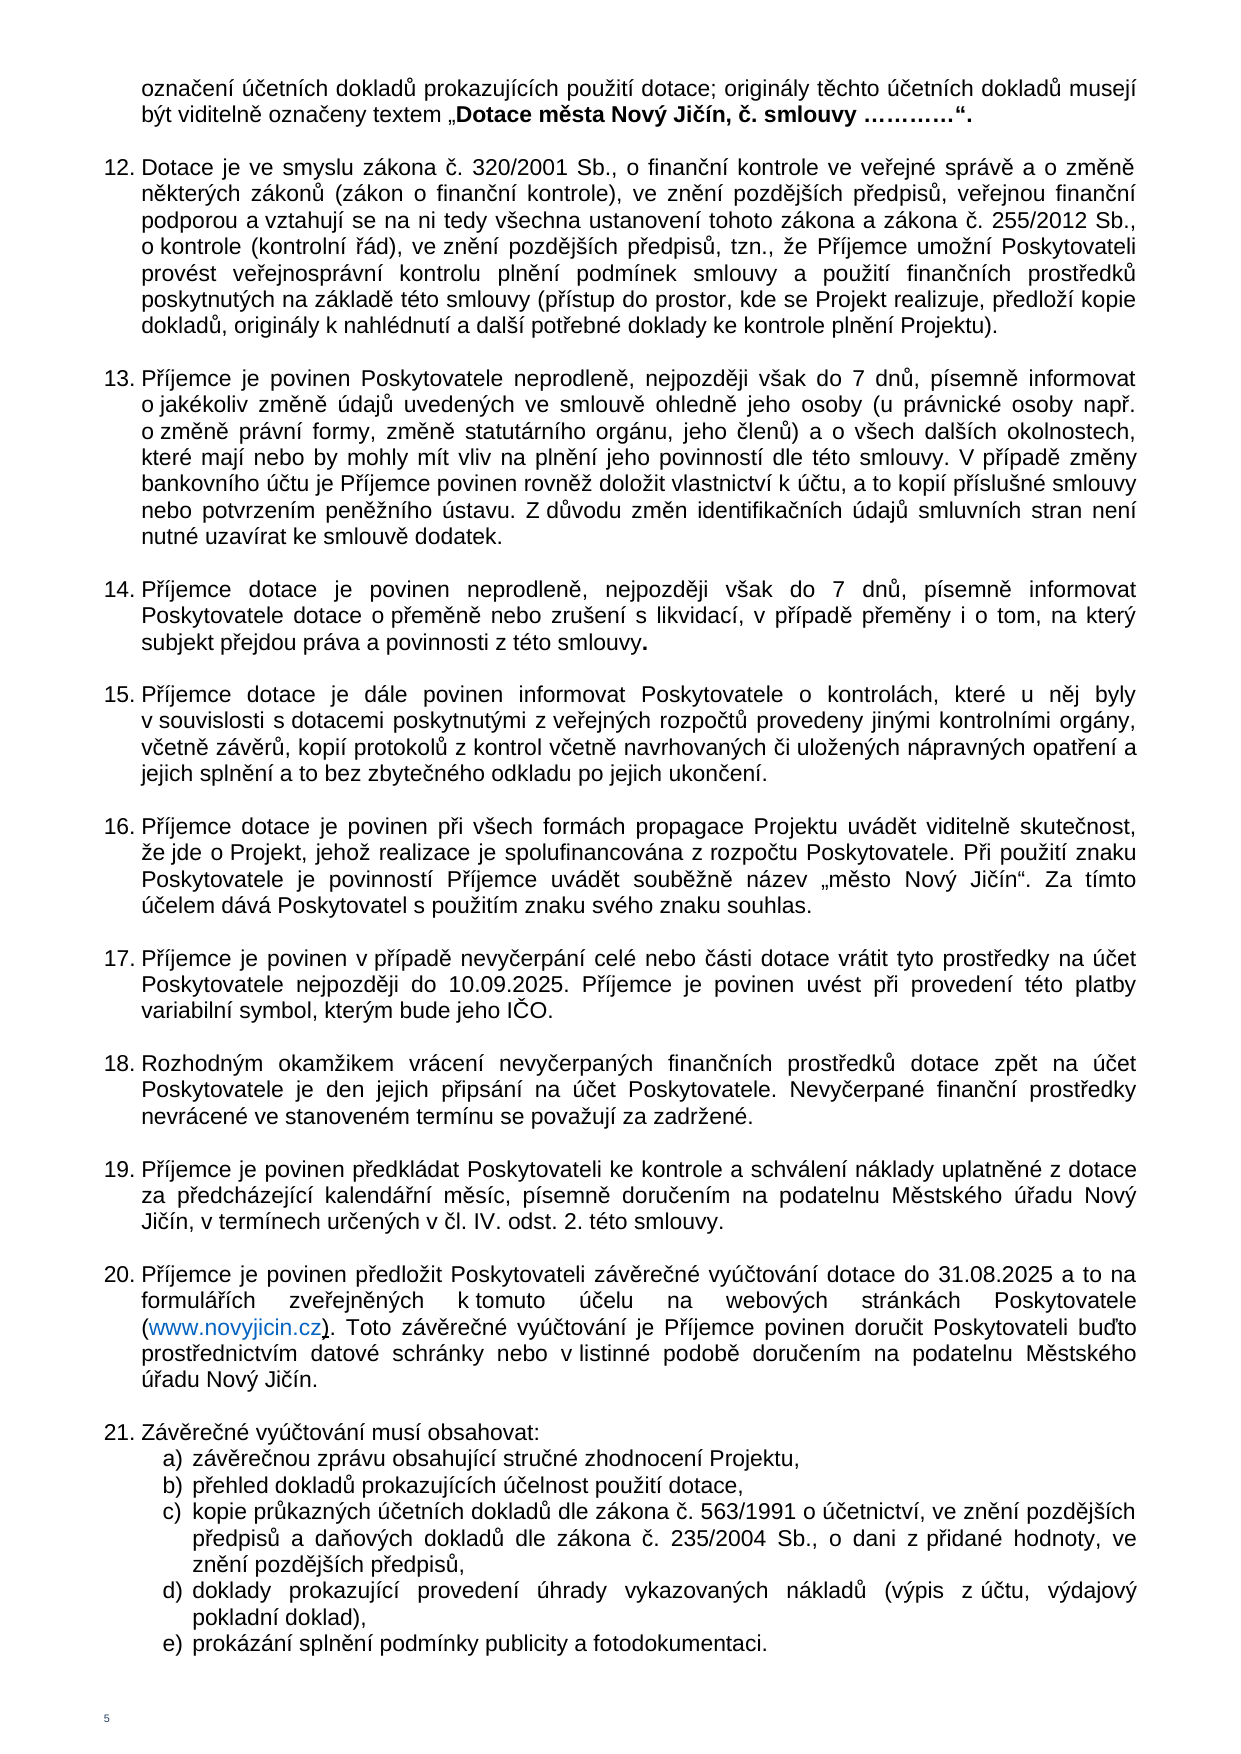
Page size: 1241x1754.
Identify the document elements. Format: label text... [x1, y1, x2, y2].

list Příjemce je povinen předkládat Poskytovateli ke kontrole a schválení náklady uplatněné z dotace za předcházející kalendářní měsíc, písemně doručením na podatelnu Městského úřadu Nový Jičín, v termínech určených v čl. IV. odst. 2. této smlouvy. [103, 1156, 1137, 1234]
list Rozhodným okamžikem vrácení nevyčerpaných finančních prostředků dotace zpět na účet Poskytovatele je den jejich připsání na účet Poskytovatele. Nevyčerpané finanční prostředky nevrácené ve stanoveném termínu se považují za zadržené. [103, 1050, 1137, 1129]
list doklady prokazující provedení úhrady vykazovaných nákladů (výpis z účtu, výdajový pokladní doklad), [162, 1577, 1137, 1630]
list přehled dokladů prokazujících účelnost použití dotace, [162, 1472, 1137, 1498]
list Příjemce je povinen předložit Poskytovateli závěrečné vyúčtování dotace do 31.08.2025 a to na formulářích zveřejněných k tomuto účelu na webových stránkách Poskytovatele (www.novyjicin.cz). Toto závěrečné vyúčtování je Příjemce povinen doručit Poskytovateli buďto prostřednictvím datové schránky nebo v listinné podobě doručením na podatelnu Městského úřadu Nový Jičín. [103, 1261, 1137, 1393]
list kopie průkazných účetních dokladů dle zákona č. 563/1991 o účetnictví, ve znění pozdějších předpisů a daňových dokladů dle zákona č. 235/2004 Sb., o dani z přidané hodnoty, ve znění pozdějších předpisů, [162, 1498, 1137, 1577]
list prokázání splnění podmínky publicity a fotodokumentaci. [162, 1630, 1137, 1656]
list Příjemce je povinen Poskytovatele neprodleně, nejpozději však do 7 dnů, písemně informovat o jakékoliv změně údajů uvedených ve smlouvě ohledně jeho osoby (u právnické osoby např. o změně právní formy, změně statutárního orgánu, jeho členů) a o všech dalších okolnostech, které mají nebo by mohly mít vliv na plnění jeho povinností dle této smlouvy. V případě změny bankovního účtu je Příjemce povinen rovněž doložit vlastnictví k účtu, a to kopií příslušné smlouvy nebo potvrzením peněžního ústavu. Z důvodu změn identifikačních údajů smluvních stran není nutné uzavírat ke smlouvě dodatek. [103, 365, 1137, 549]
list Příjemce dotace je povinen neprodleně, nejpozději však do 7 dnů, písemně informovat Poskytovatele dotace o přeměně nebo zrušení s likvidací, v případě přeměny i o tom, na který subjekt přejdou práva a povinnosti z této smlouvy. [103, 576, 1137, 655]
list Příjemce dotace je dále povinen informovat Poskytovatele o kontrolách, které u něj byly v souvislosti s dotacemi poskytnutými z veřejných rozpočtů provedeny jinými kontrolními orgány, včetně závěrů, kopií protokolů z kontrol včetně navrhovaných či uložených nápravných opatření a jejich splnění a to bez zbytečného odkladu po jejich ukončení. [103, 681, 1137, 787]
list Závěrečné vyúčtování musí obsahovat: [103, 1419, 1137, 1445]
list Dotace je ve smyslu zákona č. 320/2001 Sb., o finanční kontrole ve veřejné správě a o změně některých zákonů (zákon o finanční kontrole), ve znění pozdějších předpisů, veřejnou finanční podporou a vztahují se na ni tedy všechna ustanovení tohoto zákona a zákona č. 255/2012 Sb., o kontrole (kontrolní řád), ve znění pozdějších předpisů, tzn., že Příjemce umožní Poskytovateli provést veřejnosprávní kontrolu plnění podmínek smlouvy a použití finančních prostředků poskytnutých na základě této smlouvy (přístup do prostor, kde se Projekt realizuje, předloží kopie dokladů, originály k nahlédnutí a další potřebné doklady ke kontrole plnění Projektu). [103, 154, 1137, 338]
list závěrečnou zprávu obsahující stručné zhodnocení Projektu, [162, 1445, 1137, 1472]
list Příjemce dotace je povinen při všech formách propagace Projektu uvádět viditelně skutečnost, že jde o Projekt, jehož realizace je spolufinancována z rozpočtu Poskytovatele. Při použití znaku Poskytovatele je povinností Příjemce uvádět souběžně název „město Nový Jičín“. Za tímto účelem dává Poskytovatel s použitím znaku svého znaku souhlas. [103, 813, 1137, 918]
list Příjemce je povinen v případě nevyčerpání celé nebo části dotace vrátit tyto prostředky na účet Poskytovatele nejpozději do 10.09.2025. Příjemce je povinen uvést při provedení této platby variabilní symbol, kterým bude jeho IČO. [104, 945, 1137, 1024]
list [103, 75, 1137, 128]
